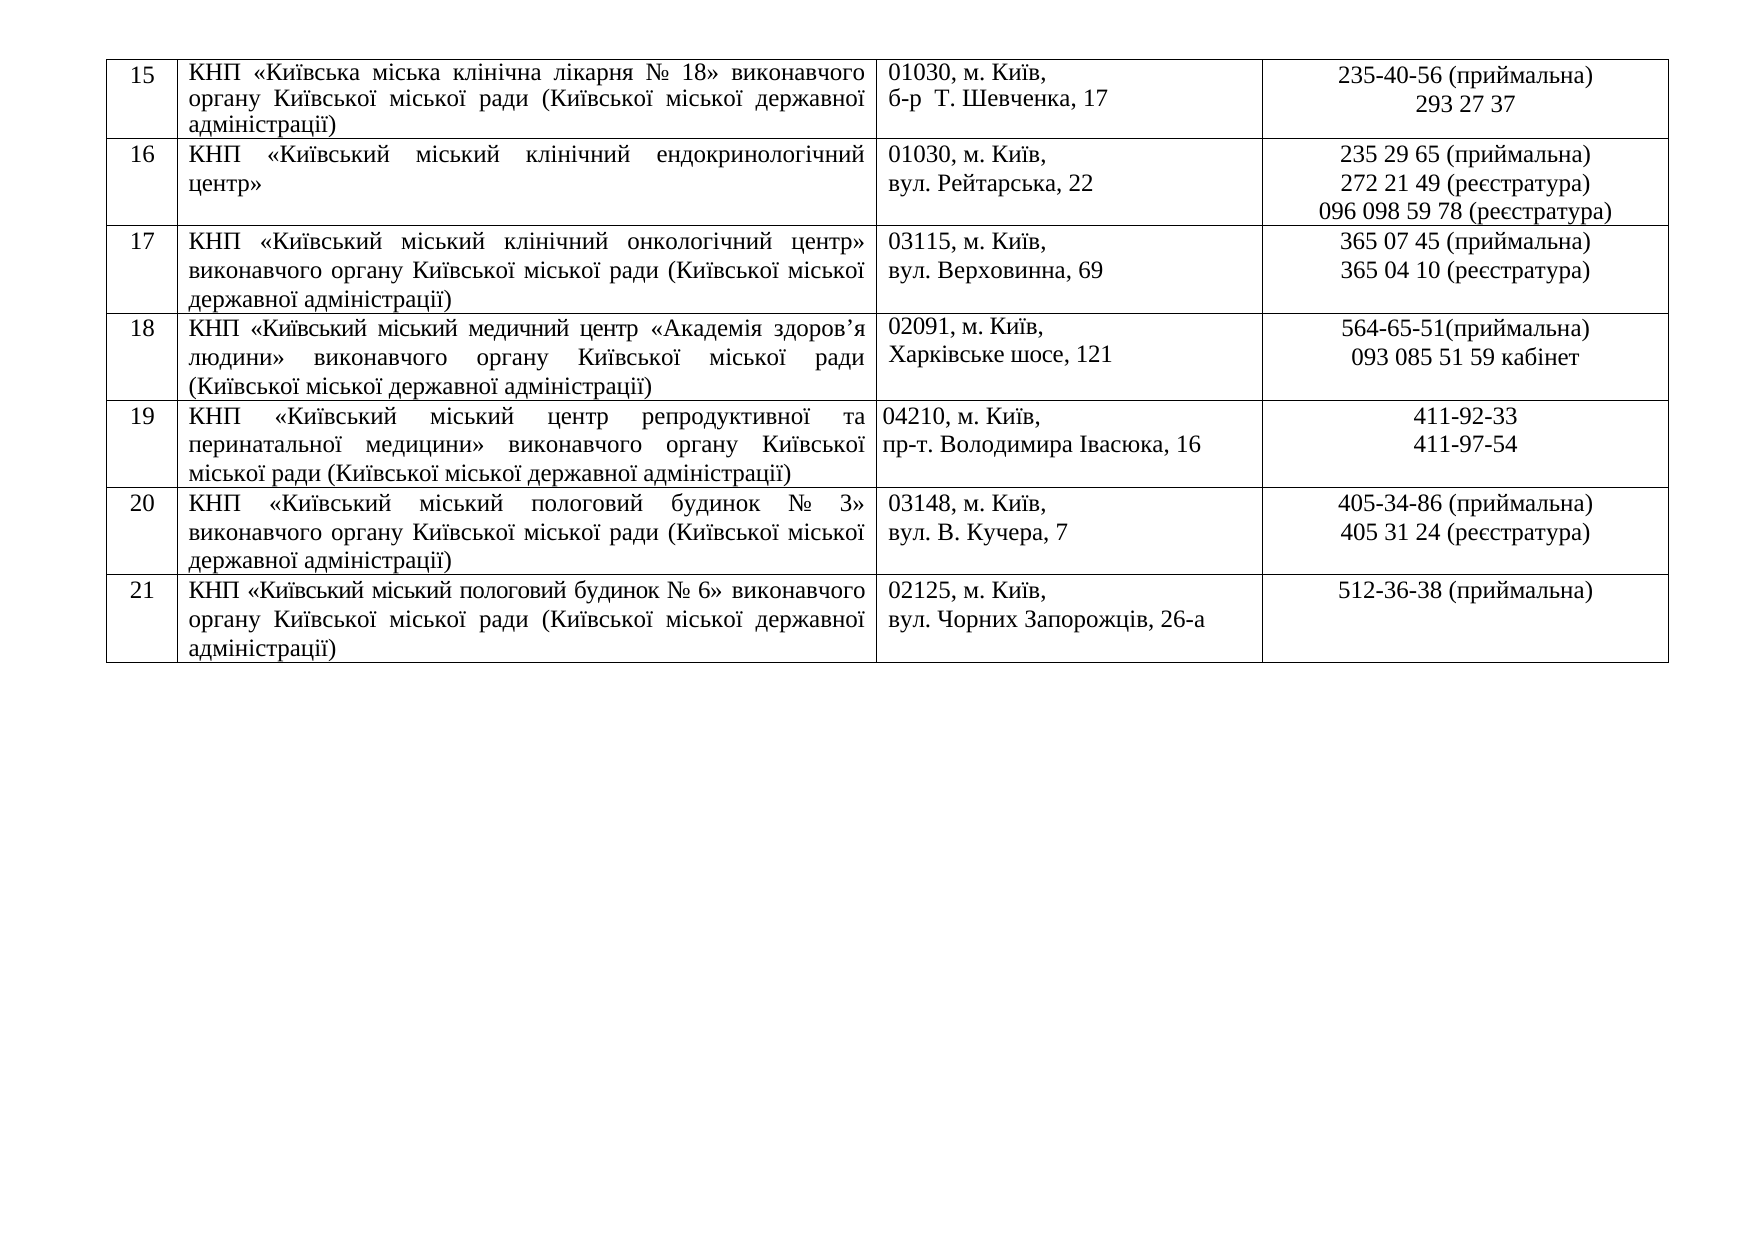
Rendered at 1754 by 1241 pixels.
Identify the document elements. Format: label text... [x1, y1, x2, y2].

table_cell КНП «Київський міський медичний центр «Академія здоров’я людини» виконавчого органу Київської міської ради (Київської міської державної адміністрації) [178, 314, 876, 400]
table_cell КНП «Київський міський клінічний ендокринологічний центр» [178, 139, 876, 225]
table_cell 02091, м. Київ, Харківське шосе, 121 [877, 314, 1262, 400]
table_cell КНП «Київський міський центр репродуктивної та перинатальної медицини» виконавчого органу Київської міської ради (Київської міської державної адміністрації) [178, 401, 876, 487]
table_cell 235 29 65 (приймальна) 272 21 49 (реєстратура) 096 098 59 78 (реєстратура) [1263, 139, 1668, 225]
table_cell 19 [107, 401, 177, 487]
table_cell КНП «Київський міський пологовий будинок № 3» виконавчого органу Київської міської ради (Київської міської державної адміністрації) [178, 488, 876, 574]
table_cell 20 [107, 488, 177, 574]
table_cell 04210, м. Київ, пр-т. Володимира Івасюка, 16 [877, 401, 1262, 487]
table_cell 01030, м. Київ, вул. Рейтарська, 22 [877, 139, 1262, 225]
table_cell 564-65-51(приймальна) 093 085 51 59 кабінет [1263, 314, 1668, 400]
table_cell 03148, м. Київ, вул. В. Кучера, 7 [877, 488, 1262, 574]
table_cell 235-40-56 (приймальна) 293 27 37 [1263, 60, 1668, 138]
table_cell 365 07 45 (приймальна) 365 04 10 (реєстратура) [1263, 226, 1668, 312]
table_cell КНП «Київський міський пологовий будинок № 6» виконавчого органу Київської міської ради (Київської міської державної адміністрації) [178, 575, 876, 662]
table_cell 512-36-38 (приймальна) [1263, 575, 1668, 662]
table_cell 21 [107, 575, 177, 662]
table_cell 03115, м. Київ, вул. Верховинна, 69 [877, 226, 1262, 312]
table_cell КНП «Київська міська клінічна лікарня № 18» виконавчого органу Київської міської ради (Київської міської державної адміністрації) [178, 60, 876, 138]
table_cell 411-92-33 411-97-54 [1263, 401, 1668, 487]
table_cell КНП «Київський міський клінічний онкологічний центр» виконавчого органу Київської міської ради (Київської міської державної адміністрації) [178, 226, 876, 312]
table_cell 405-34-86 (приймальна) 405 31 24 (реєстратура) [1263, 488, 1668, 574]
table_cell 17 [107, 226, 177, 312]
table_cell 01030, м. Київ, б-р Т. Шевченка, 17 [877, 60, 1262, 138]
table_cell 02125, м. Київ, вул. Чорних Запорожців, 26-а [877, 575, 1262, 662]
table_cell 18 [107, 314, 177, 400]
table_cell 15 [107, 60, 177, 138]
table_cell 16 [107, 139, 177, 225]
